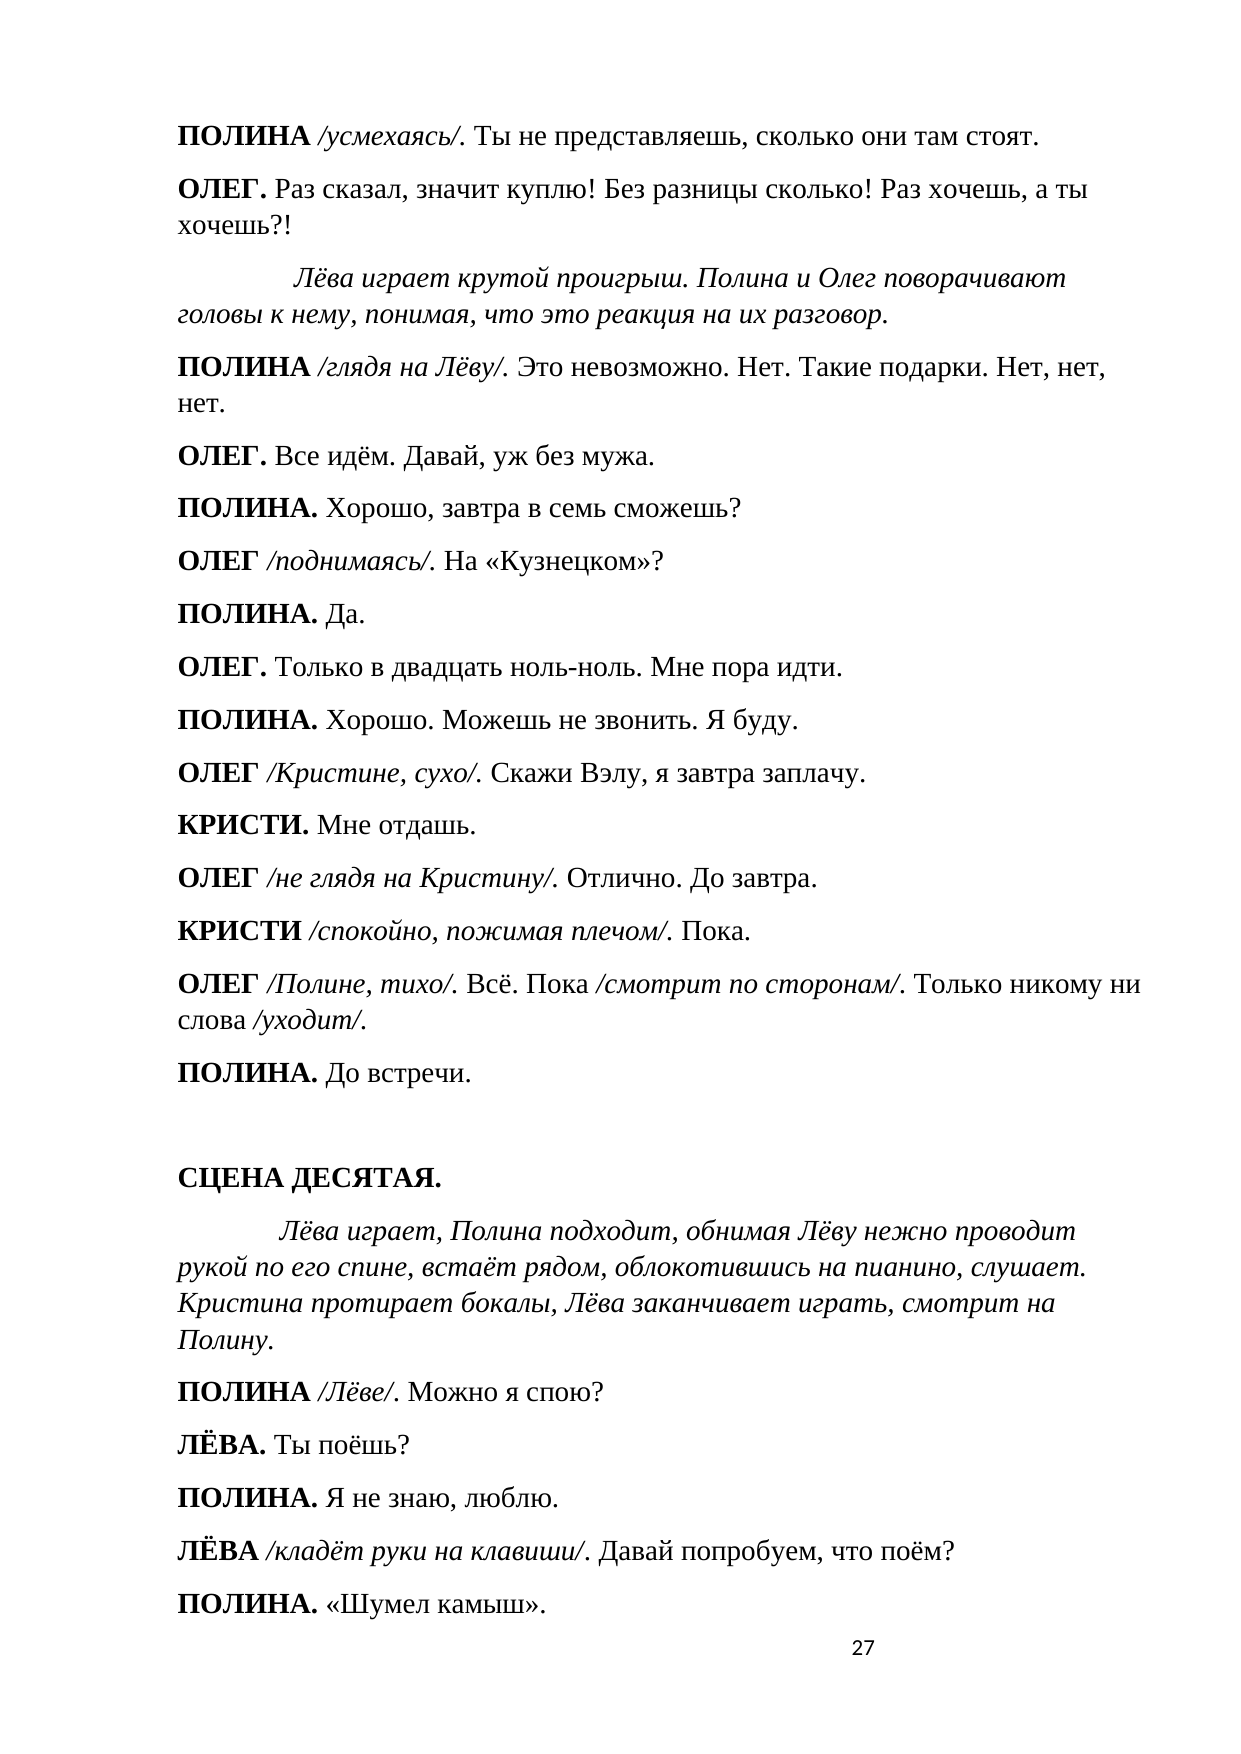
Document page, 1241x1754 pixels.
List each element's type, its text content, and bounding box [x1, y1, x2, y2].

text ОЛЕГ. Только в двадцать ноль-ноль. Мне пора идти. [177, 649, 1152, 683]
text КРИСТИ /спокойно, пожимая плечом/. Пока. [177, 913, 1152, 947]
text ПОЛИНА /глядя на Лёву/. Это невозможно. Нет. Такие подарки. Нет, нет, нет. [177, 349, 1152, 418]
text ПОЛИНА. Хорошо, завтра в семь сможешь? [177, 491, 1152, 524]
text ОЛЕГ /не глядя на Кристину/. Отлично. До завтра. [177, 860, 1152, 894]
text ОЛЕГ. Все идём. Давай, уж без мужа. [177, 438, 1152, 471]
text ЛЁВА. Ты поёшь? [177, 1427, 1152, 1461]
text КРИСТИ. Мне отдашь. [177, 807, 1152, 841]
text ПОЛИНА. Да. [177, 596, 1152, 630]
text ПОЛИНА /Лёве/. Можно я спою? [177, 1374, 1152, 1408]
text СЦЕНА ДЕСЯТАЯ. [177, 1161, 1152, 1194]
text ПОЛИНА. Хорошо. Можешь не звонить. Я буду. [177, 702, 1152, 735]
text Лёва играет, Полина подходит, обнимая Лёву нежно проводит рукой по его спине, встаёт рядом, облокотившись на пианино, слушает. Кристина протирает бокалы, Лёва заканчивает играть, смотрит на Полину. [177, 1213, 1152, 1355]
text ЛЁВА /кладёт руки на клавиши/. Давай попробуем, что поём? [177, 1533, 1152, 1567]
text ПОЛИНА. Я не знаю, люблю. [177, 1480, 1152, 1514]
text ОЛЕГ /Кристине, сухо/. Скажи Вэлу, я завтра заплачу. [177, 755, 1152, 788]
text ОЛЕГ. Раз сказал, значит куплю! Без разницы сколько! Раз хочешь, а ты хочешь?! [177, 171, 1152, 241]
text ОЛЕГ /Полине, тихо/. Всё. Пока /смотрит по сторонам/. Только никому ни слова /уходит/. [177, 966, 1152, 1036]
text ОЛЕГ /поднимаясь/. На «Кузнецком»? [177, 543, 1152, 577]
text ПОЛИНА. «Шумел камыш». [177, 1586, 1152, 1619]
text ПОЛИНА. До встречи. [177, 1055, 1152, 1088]
text ПОЛИНА /усмехаясь/. Ты не представляешь, сколько они там стоят. [177, 118, 1152, 152]
text Лёва играет крутой проигрыш. Полина и Олег поворачивают головы к нему, понимая, что это реакция на их разговор. [177, 260, 1152, 329]
